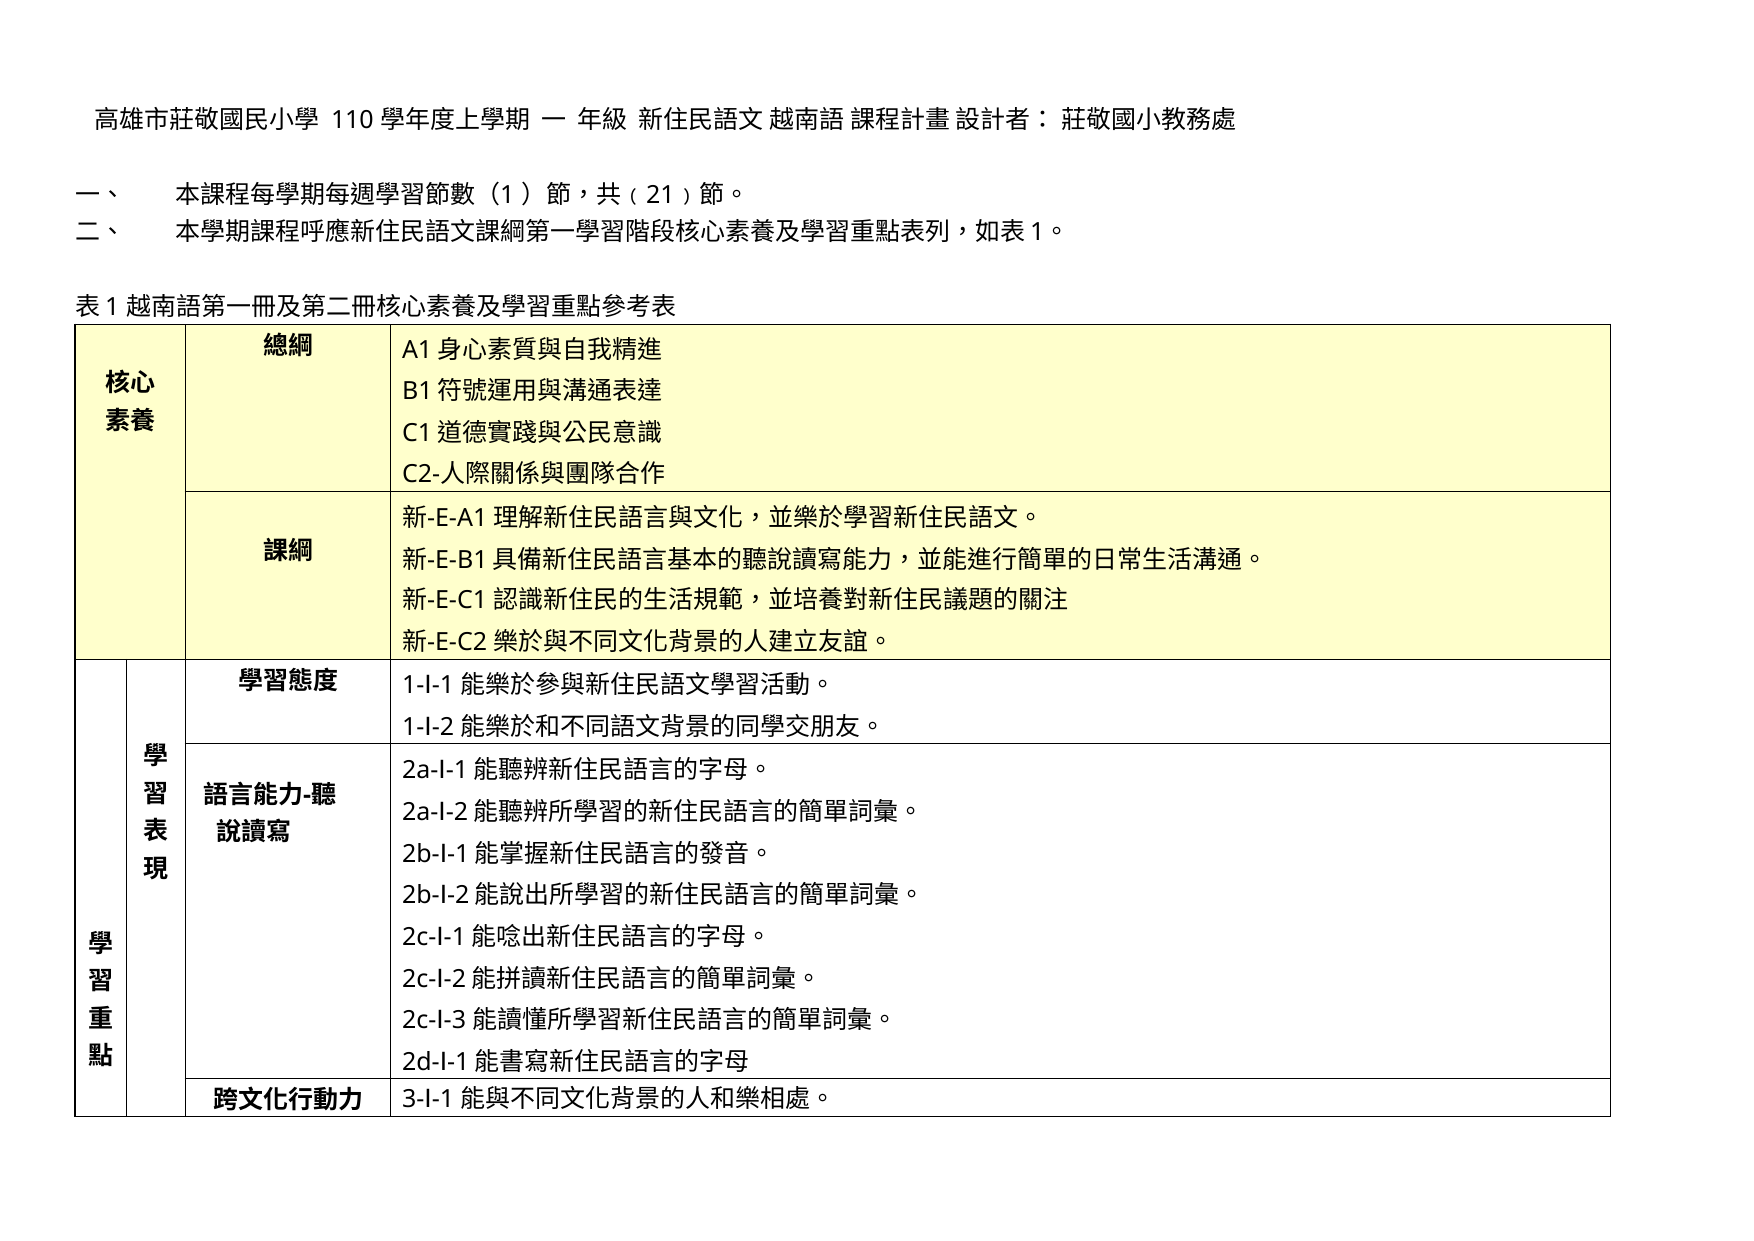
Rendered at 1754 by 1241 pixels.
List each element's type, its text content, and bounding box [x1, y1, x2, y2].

table_cell 學習態度 [186, 660, 390, 743]
text 高雄市莊敬國民小學 110 學年度上學期 一 年級 新住民語文 越南語 課程計畫 設計者： 莊敬國小教務處 [75, 98, 1679, 136]
table_header 總綱 [186, 325, 390, 491]
list 本課程每學期每週學習節數（1 ）節，共﹙21﹚節。 [75, 173, 1679, 211]
table_header 核心 素養 [76, 325, 185, 659]
table_header A1身心素質與自我精進 B1符號運用與溝通表達 C1道德實踐與公民意識 C2-人際關係與團隊合作 [391, 325, 1610, 491]
table_cell 2a-Ⅰ-1能聽辨新住民語言的字母。 2a-Ⅰ-2能聽辨所學習的新住民語言的簡單詞彙。 2b-Ⅰ-1能掌握新住民語言的發音。 2b-Ⅰ-2能說出所學習的新住民語言的簡單詞彙。 2c-Ⅰ-1能唸出新住民語言的字母。 2c-Ⅰ-2能拼讀新住民語言的簡單詞彙。 2c-Ⅰ-3 能讀懂所學習新住民語言的簡單詞彙。 2d-Ⅰ-1能書寫新住民語言的字母 [391, 744, 1610, 1078]
table_cell 1-Ⅰ-1 能樂於參與新住民語文學習活動。 1-Ⅰ-2 能樂於和不同語文背景的同學交朋友。 [391, 660, 1610, 743]
table_cell 跨文化行動力 [186, 1079, 390, 1116]
table_cell 語言能力-聽 說讀寫 [186, 744, 390, 1078]
table_cell 課綱 [186, 492, 390, 659]
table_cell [391, 1079, 1610, 1116]
list 本學期課程呼應新住民語文課綱第一學習階段核心素養及學習重點表列，如表1。 [75, 211, 1679, 248]
table_cell 學 習 重 點 [76, 660, 126, 1116]
table_cell 學 習 表 現 [127, 660, 185, 1116]
text 表1 越南語第一冊及第二冊核心素養及學習重點參考表 [75, 286, 1679, 323]
table_cell 新-E-A1 理解新住民語言與文化，並樂於學習新住民語文。 新-E-B1具備新住民語言基本的聽說讀寫能力，並能進行簡單的日常生活溝通。 新-E-C1 認識新住民的生活規範，並培養對新住民議題的關注 新-E-C2 樂於與不同文化背景的人建立友誼。 [391, 492, 1610, 659]
